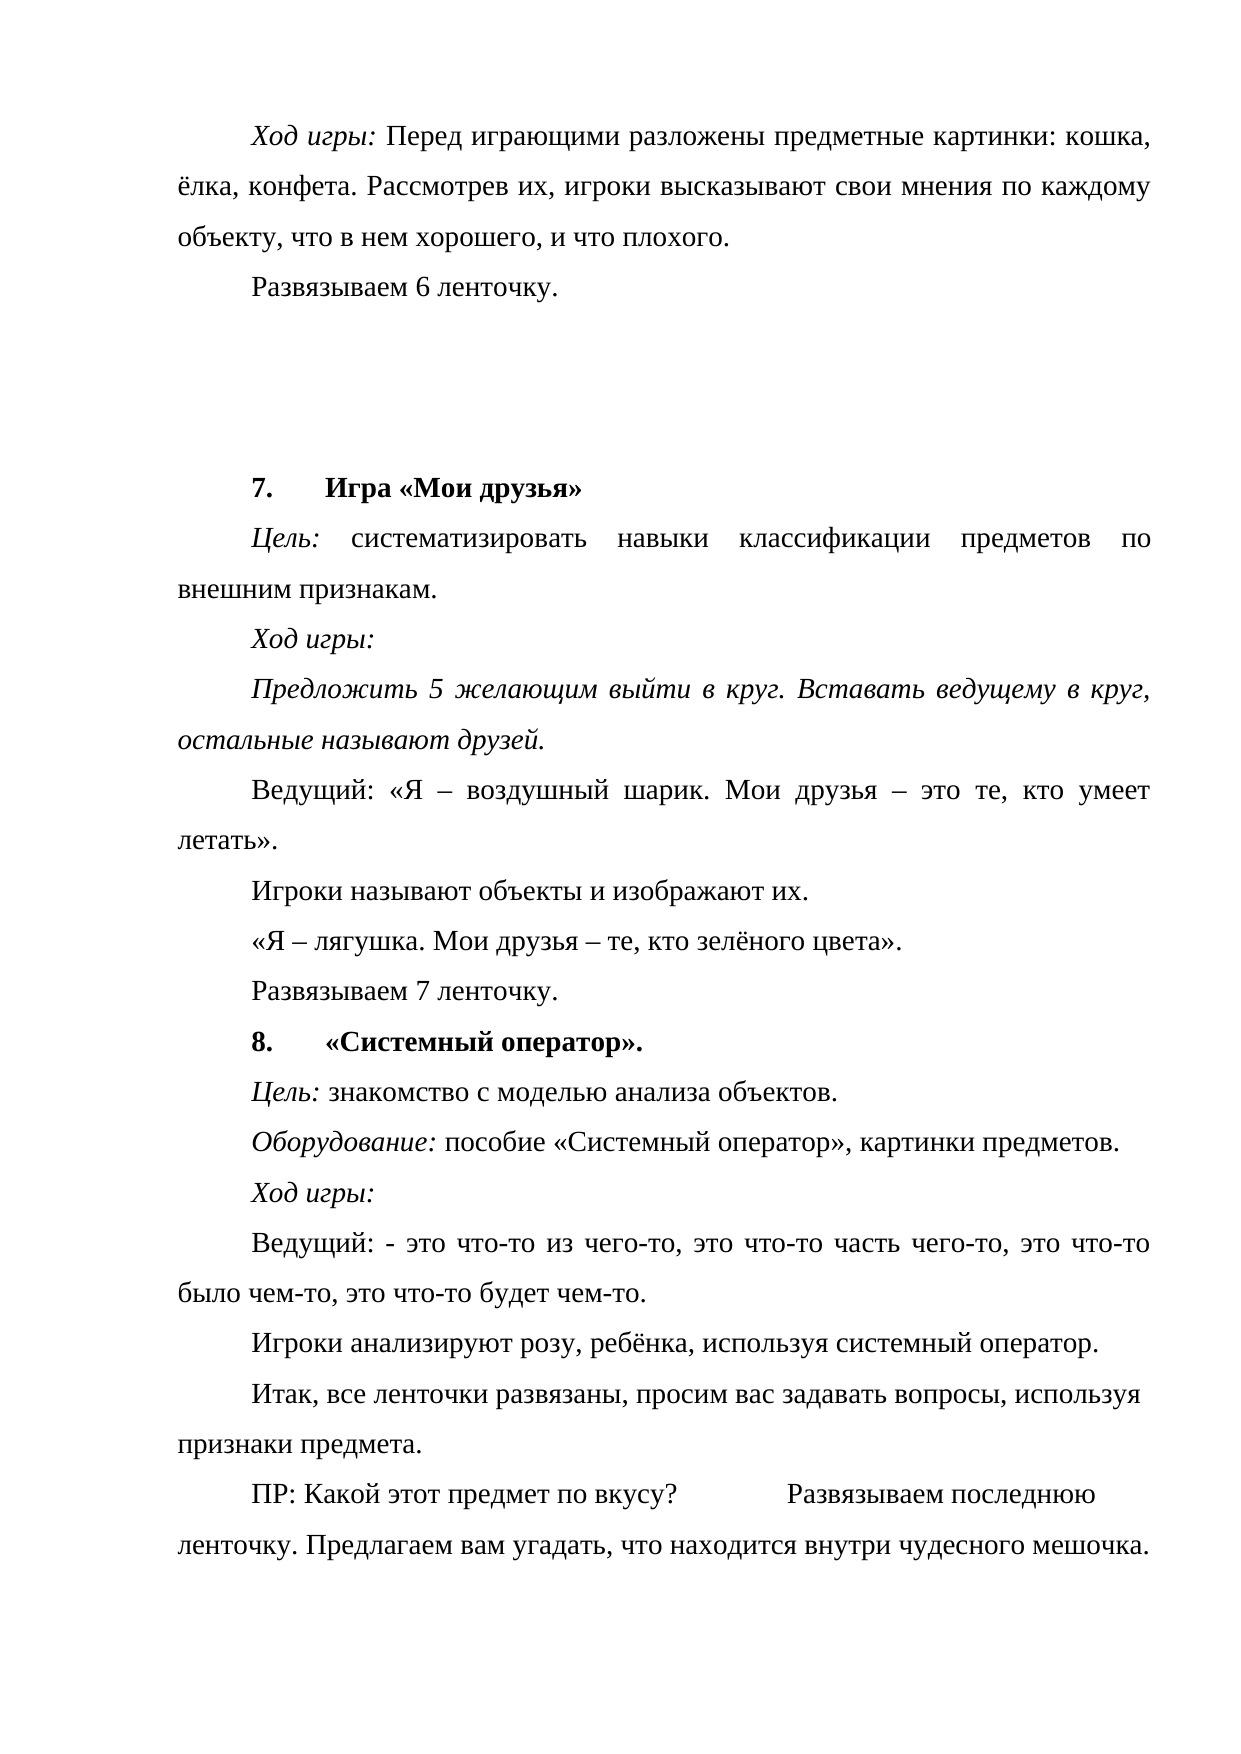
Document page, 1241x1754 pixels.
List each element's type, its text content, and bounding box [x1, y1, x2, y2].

text Цель: знакомство с моделью анализа объектов. [177, 1074, 1152, 1108]
list Игра «Мои друзья» [177, 470, 1152, 504]
text Развязываем 6 ленточку. [177, 269, 1152, 303]
text Цель: систематизировать навыки классификации предметов по внешним признакам. [177, 521, 1152, 604]
list Игроки анализируют розу, ребёнка, используя системный оператор. [177, 1326, 1152, 1359]
text Ведущий: «Я – воздушный шарик. Мои друзья – это те, кто умеет летать». [177, 772, 1152, 856]
text Ход игры: [177, 1175, 1152, 1208]
text Предложить 5 желающим выйти в круг. Вставать ведущему в круг, остальные называют друзей. [177, 672, 1152, 755]
list «Системный оператор». [177, 1024, 1152, 1057]
text Ход игры: [177, 621, 1152, 655]
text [177, 1477, 1152, 1560]
text «Я – лягушка. Мои друзья – те, кто зелёного цвета». [177, 923, 1152, 957]
text Ход игры: Перед играющими разложены предметные картинки: кошка, ёлка, конфета. Рассмотрев их, игроки высказывают свои мнения по каждому объекту, что в нем хорошего, и что плохого. [177, 118, 1152, 252]
text Оборудование: пособие «Системный оператор», картинки предметов. [177, 1124, 1152, 1158]
text Игроки называют объекты и изображают их. [177, 873, 1152, 906]
text Развязываем 7 ленточку. [177, 973, 1152, 1007]
text Итак, все ленточки развязаны, просим вас задавать вопросы, используя признаки предмета. [177, 1376, 1152, 1460]
list Ведущий: - это что-то из чего-то, это что-то часть чего-то, это что-то было чем-то, это что-то будет чем-то. [177, 1225, 1152, 1309]
